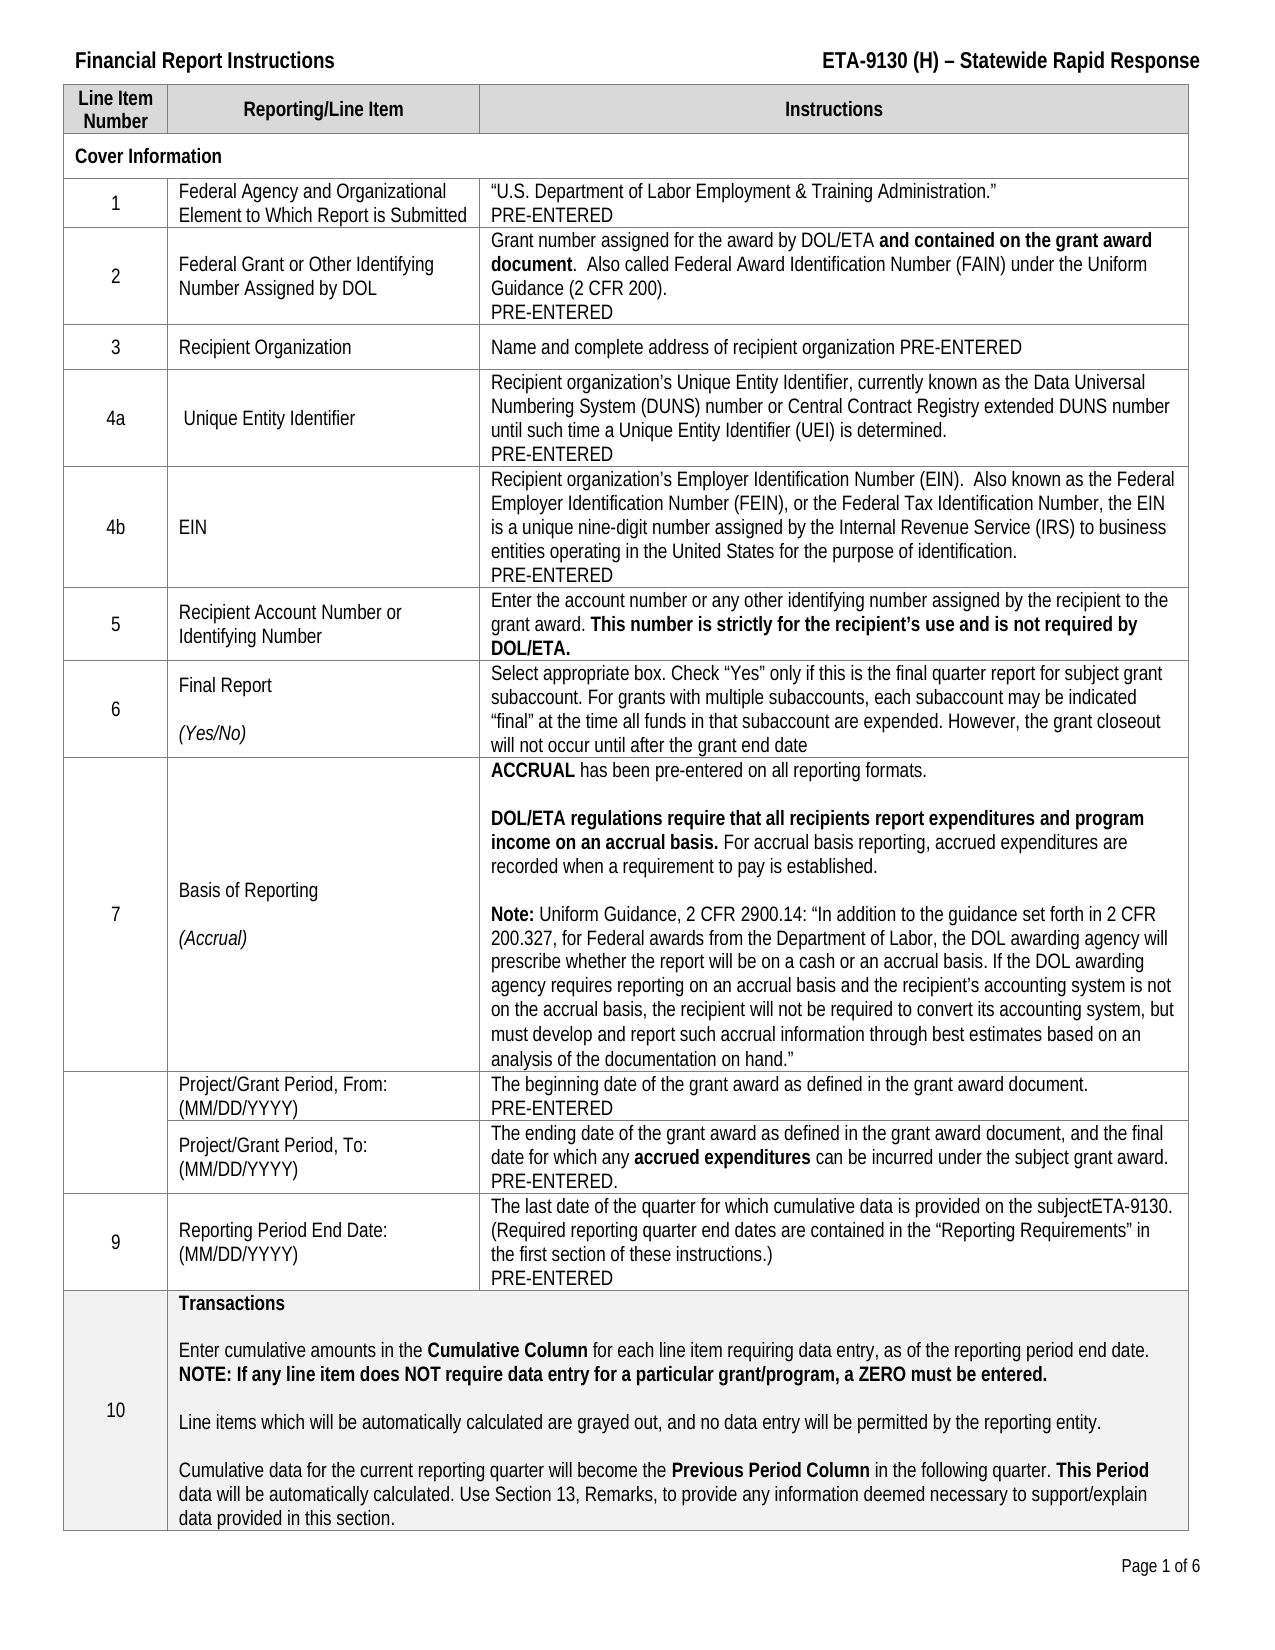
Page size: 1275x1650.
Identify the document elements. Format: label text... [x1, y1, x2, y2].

table_cell Enter the account number or any other identifying number assigned by the recipient to the grant award. This number is strictly for the recipient’s use and is not required by DOL/ETA. [480, 588, 1188, 660]
table_cell 4b [64, 467, 167, 587]
table_cell Recipient organization’s Employer Identification Number (EIN). Also known as the Federal Employer Identification Number (FEIN), or the Federal Tax Identification Number, the EIN is a unique nine-digit number assigned by the Internal Revenue Service (IRS) to business entities operating in the United States for the purpose of identification. PRE-ENTERED [480, 467, 1188, 587]
table_cell The last date of the quarter for which cumulative data is provided on the subjectETA-9130. (Required reporting quarter end dates are contained in the “Reporting Requirements” in the first section of these instructions.) PRE-ENTERED [480, 1194, 1188, 1289]
table_cell Cover Information [64, 134, 1188, 178]
table_cell 6 [64, 661, 167, 757]
table_cell Basis of Reporting (Accrual) [168, 758, 479, 1071]
table_cell 8 [64, 1072, 167, 1193]
table_cell Project/Grant Period, From: (MM/DD/YYYY) [168, 1072, 479, 1120]
table_cell Select appropriate box. Check “Yes” only if this is the final quarter report for subject grant subaccount. For grants with multiple subaccounts, each subaccount may be indicated “final” at the time all funds in that subaccount are expended. However, the grant closeout will not occur until after the grant end date [480, 661, 1188, 757]
table_cell 9 [64, 1194, 167, 1289]
table_cell Reporting Period End Date: (MM/DD/YYYY) [168, 1194, 479, 1289]
table_cell The beginning date of the grant award as defined in the grant award document. PRE-ENTERED [480, 1072, 1188, 1120]
table_cell ACCRUAL has been pre-entered on all reporting formats. DOL/ETA regulations require that all recipients report expenditures and program income on an accrual basis. For accrual basis reporting, accrued expenditures are recorded when a requirement to pay is established. Note: Uniform Guidance, 2 CFR 2900.14: “In addition to the guidance set forth in 2 CFR 200.327, for Federal awards from the Department of Labor, the DOL awarding agency will prescribe whether the report will be on a cash or an accrual basis. If the DOL awarding agency requires reporting on an accrual basis and the recipient’s accounting system is not on the accrual basis, the recipient will not be required to convert its accounting system, but must develop and report such accrual information through best estimates based on an analysis of the documentation on hand.” [480, 758, 1188, 1071]
table_cell Recipient Account Number or Identifying Number [168, 588, 479, 660]
table_cell 3 [64, 325, 167, 369]
table_cell 7 [64, 758, 167, 1071]
table_cell Recipient organization’s Unique Entity Identifier, currently known as the Data Universal Numbering System (DUNS) number or Central Contract Registry extended DUNS number until such time a Unique Entity Identifier (UEI) is determined. PRE-ENTERED [480, 370, 1188, 466]
table_cell Final Report (Yes/No) [168, 661, 479, 757]
table_cell Recipient Organization [168, 325, 479, 369]
table_cell The ending date of the grant award as defined in the grant award document, and the final date for which any accrued expenditures can be incurred under the subject grant award. PRE-ENTERED. [480, 1121, 1188, 1193]
table_cell Name and complete address of recipient organization PRE-ENTERED [480, 325, 1188, 369]
table_cell 2 [64, 228, 167, 324]
table_cell 1 [64, 179, 167, 227]
table_cell EIN [168, 467, 479, 587]
table_header Instructions [480, 85, 1188, 133]
table_cell Grant number assigned for the award by DOL/ETA and contained on the grant award document. Also called Federal Award Identification Number (FAIN) under the Uniform Guidance (2 CFR 200). PRE-ENTERED [480, 228, 1188, 324]
table_cell 10 [64, 1291, 167, 1530]
table_header Reporting/Line Item [168, 85, 479, 133]
table_cell Federal Grant or Other Identifying Number Assigned by DOL [168, 228, 479, 324]
table_header Line Item Number [64, 85, 167, 133]
table_cell Unique Entity Identifier [168, 370, 479, 466]
table_cell Transactions Enter cumulative amounts in the Cumulative Column for each line item requiring data entry, as of the reporting period end date. NOTE: If any line item does NOT require data entry for a particular grant/program, a ZERO must be entered. Line items which will be automatically calculated are grayed out, and no data entry will be permitted by the reporting entity. Cumulative data for the current reporting quarter will become the Previous Period Column in the following quarter. This Period data will be automatically calculated. Use Section 13, Remarks, to provide any information deemed necessary to support/explain data provided in this section. [168, 1291, 1188, 1530]
table_cell Project/Grant Period, To: (MM/DD/YYYY) [168, 1121, 479, 1193]
table_cell 4a [64, 370, 167, 466]
table_cell Federal Agency and Organizational Element to Which Report is Submitted [168, 179, 479, 227]
table_cell 5 [64, 588, 167, 660]
table_cell “U.S. Department of Labor Employment & Training Administration.” PRE-ENTERED [480, 179, 1188, 227]
